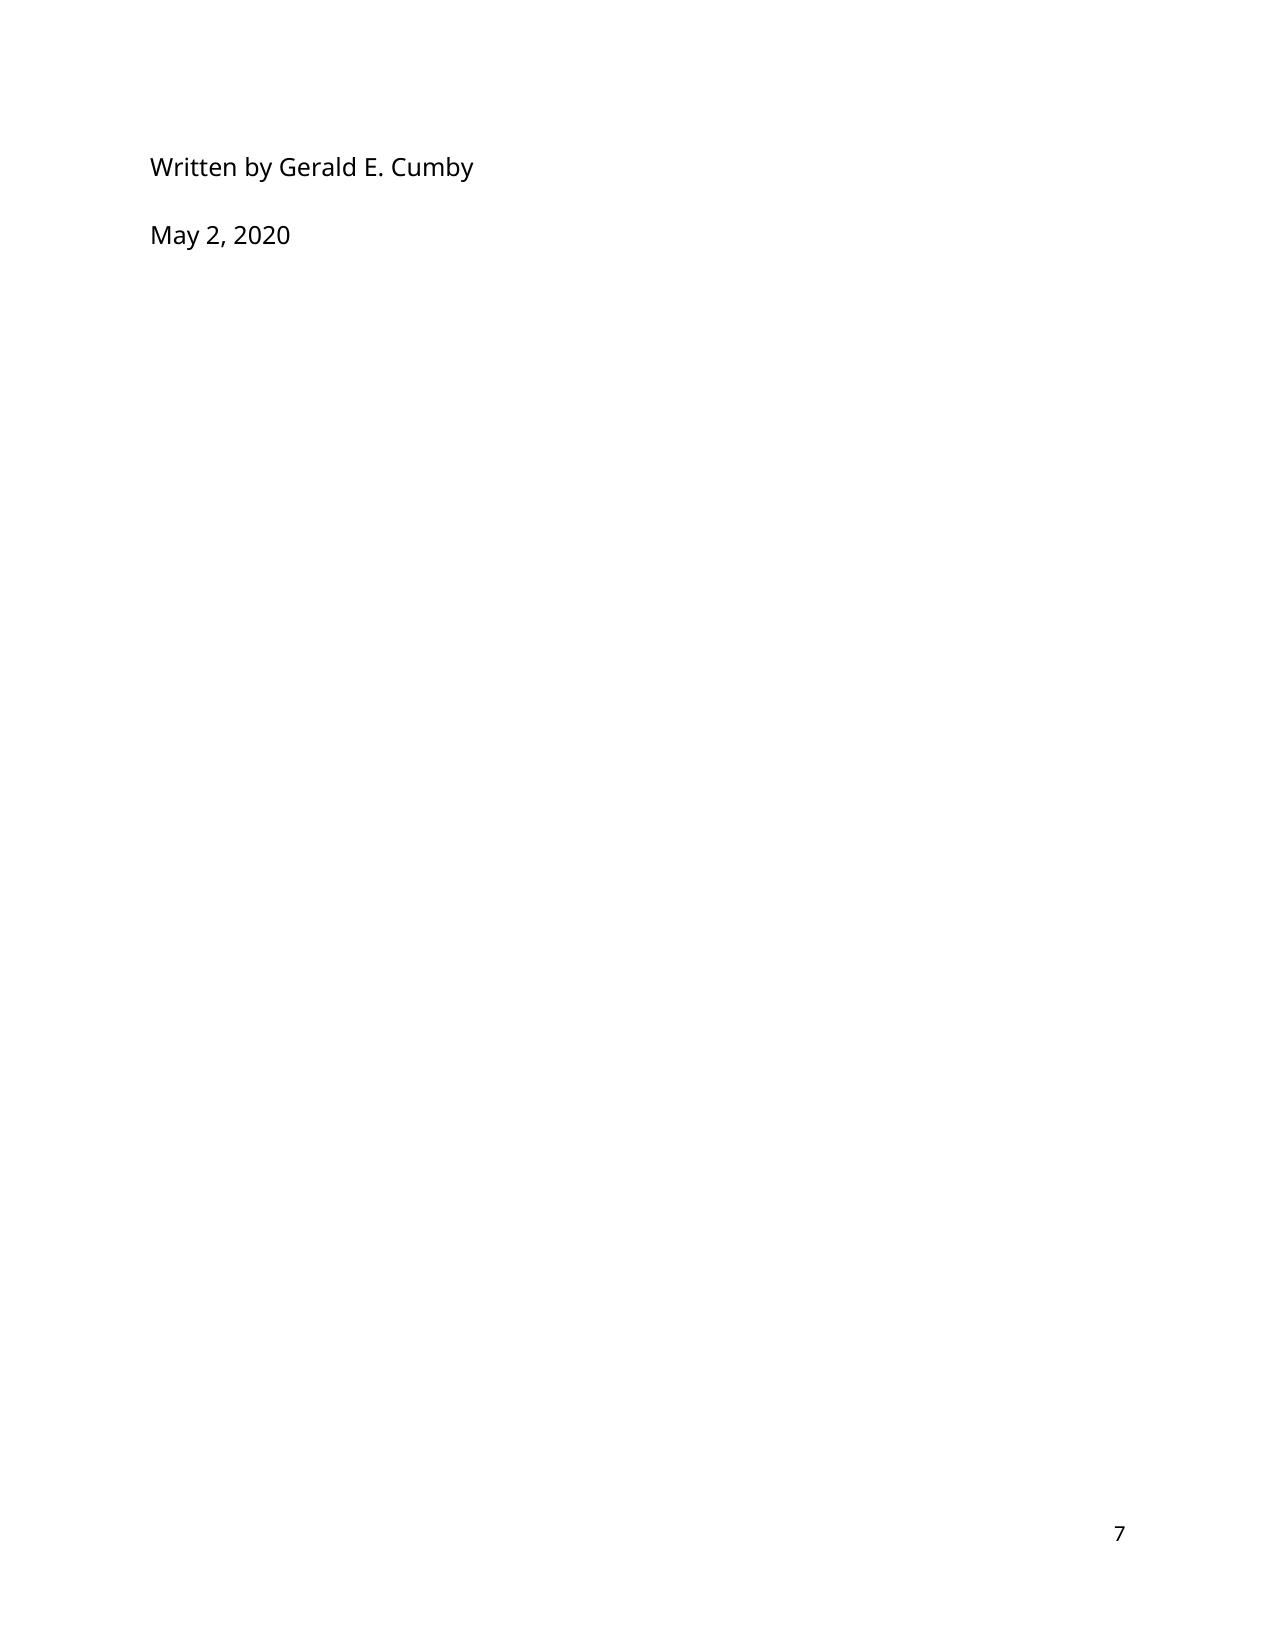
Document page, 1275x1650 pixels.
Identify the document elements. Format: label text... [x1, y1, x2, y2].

text Written by Gerald E. Cumby [150, 150, 1125, 184]
text May 2, 2020 [150, 218, 1125, 252]
